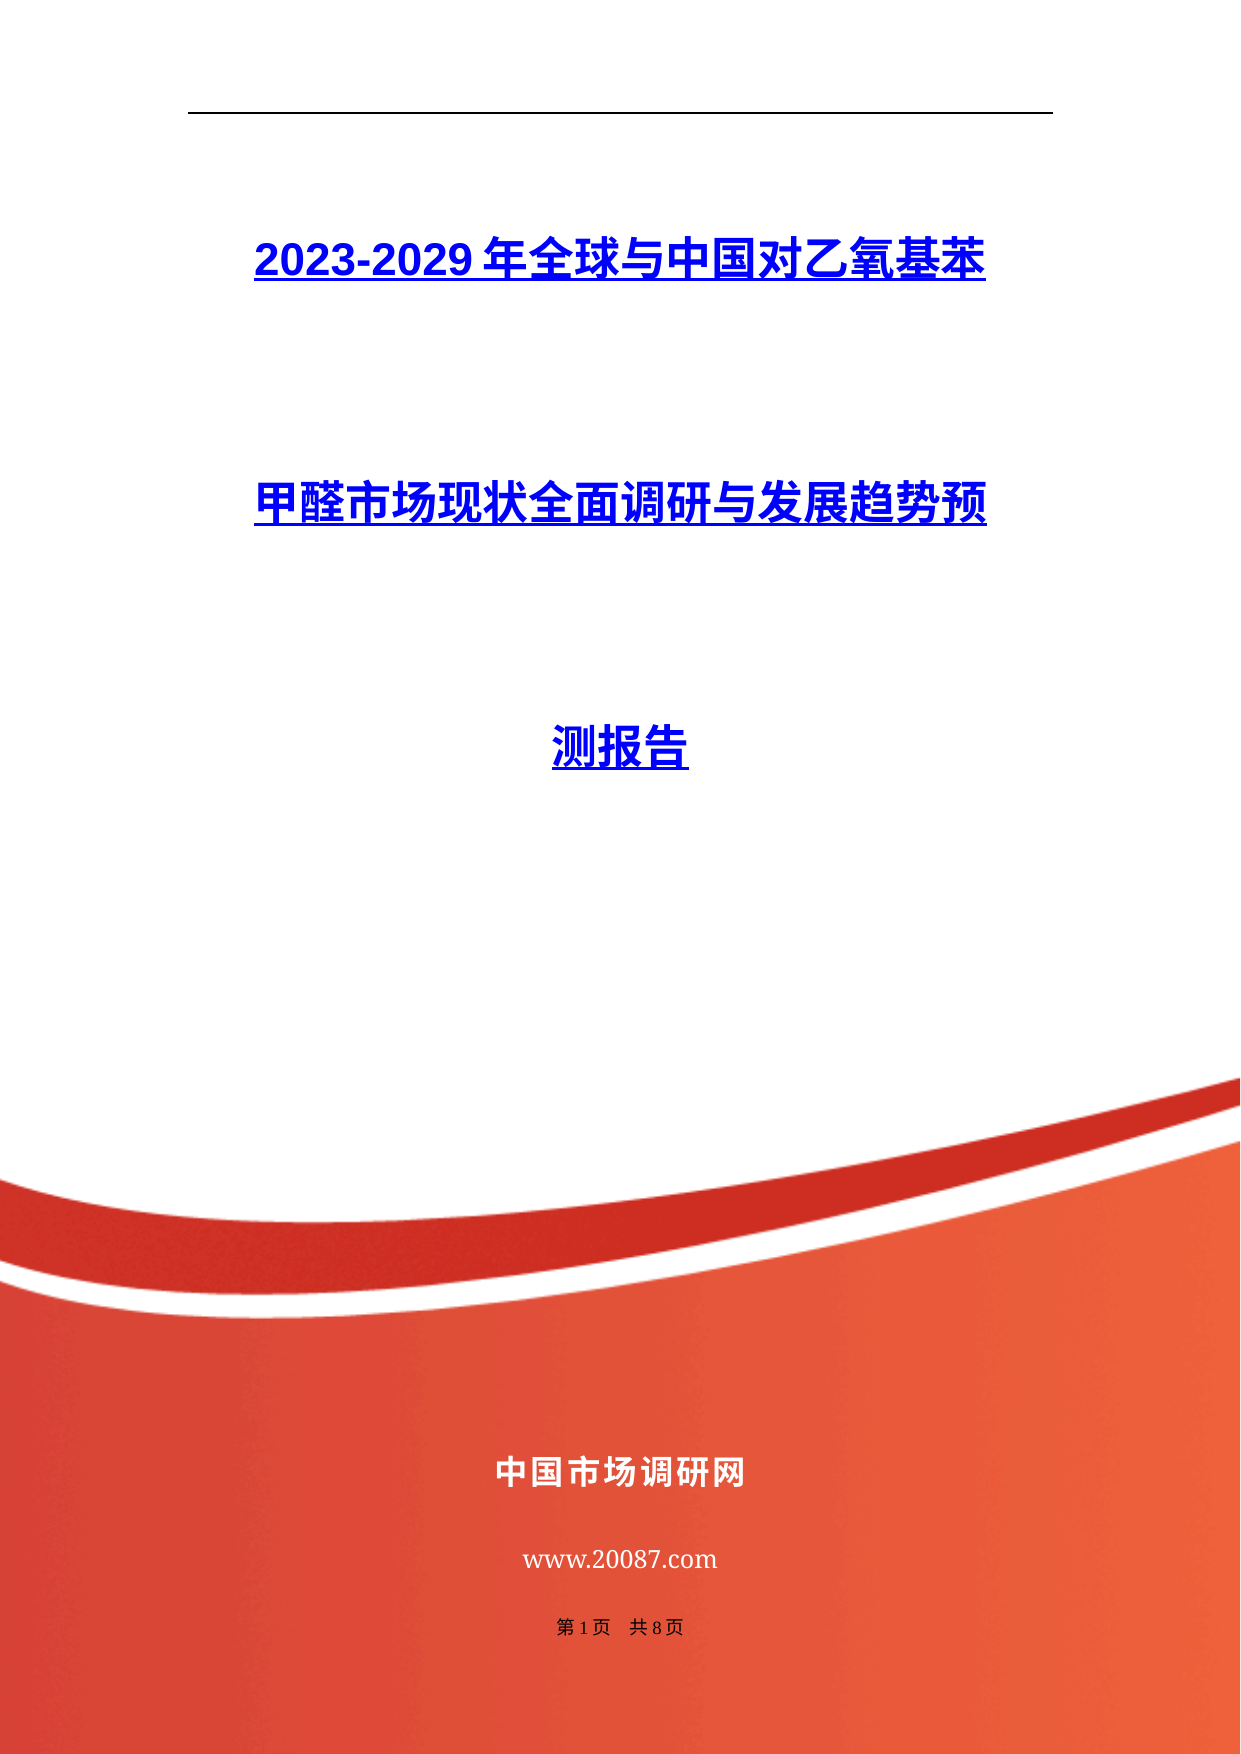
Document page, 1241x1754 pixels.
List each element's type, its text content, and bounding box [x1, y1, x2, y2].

table_header 2023-2029年全球与中国对乙氧基苯甲醛市场现状全面调研与发展趋势预测报告 [188, 207, 1053, 871]
text www.20087.com [187, 1526, 1053, 1591]
picture [0, 1006, 1241, 1754]
subtitle 中国市场调研网 [187, 1437, 1053, 1502]
